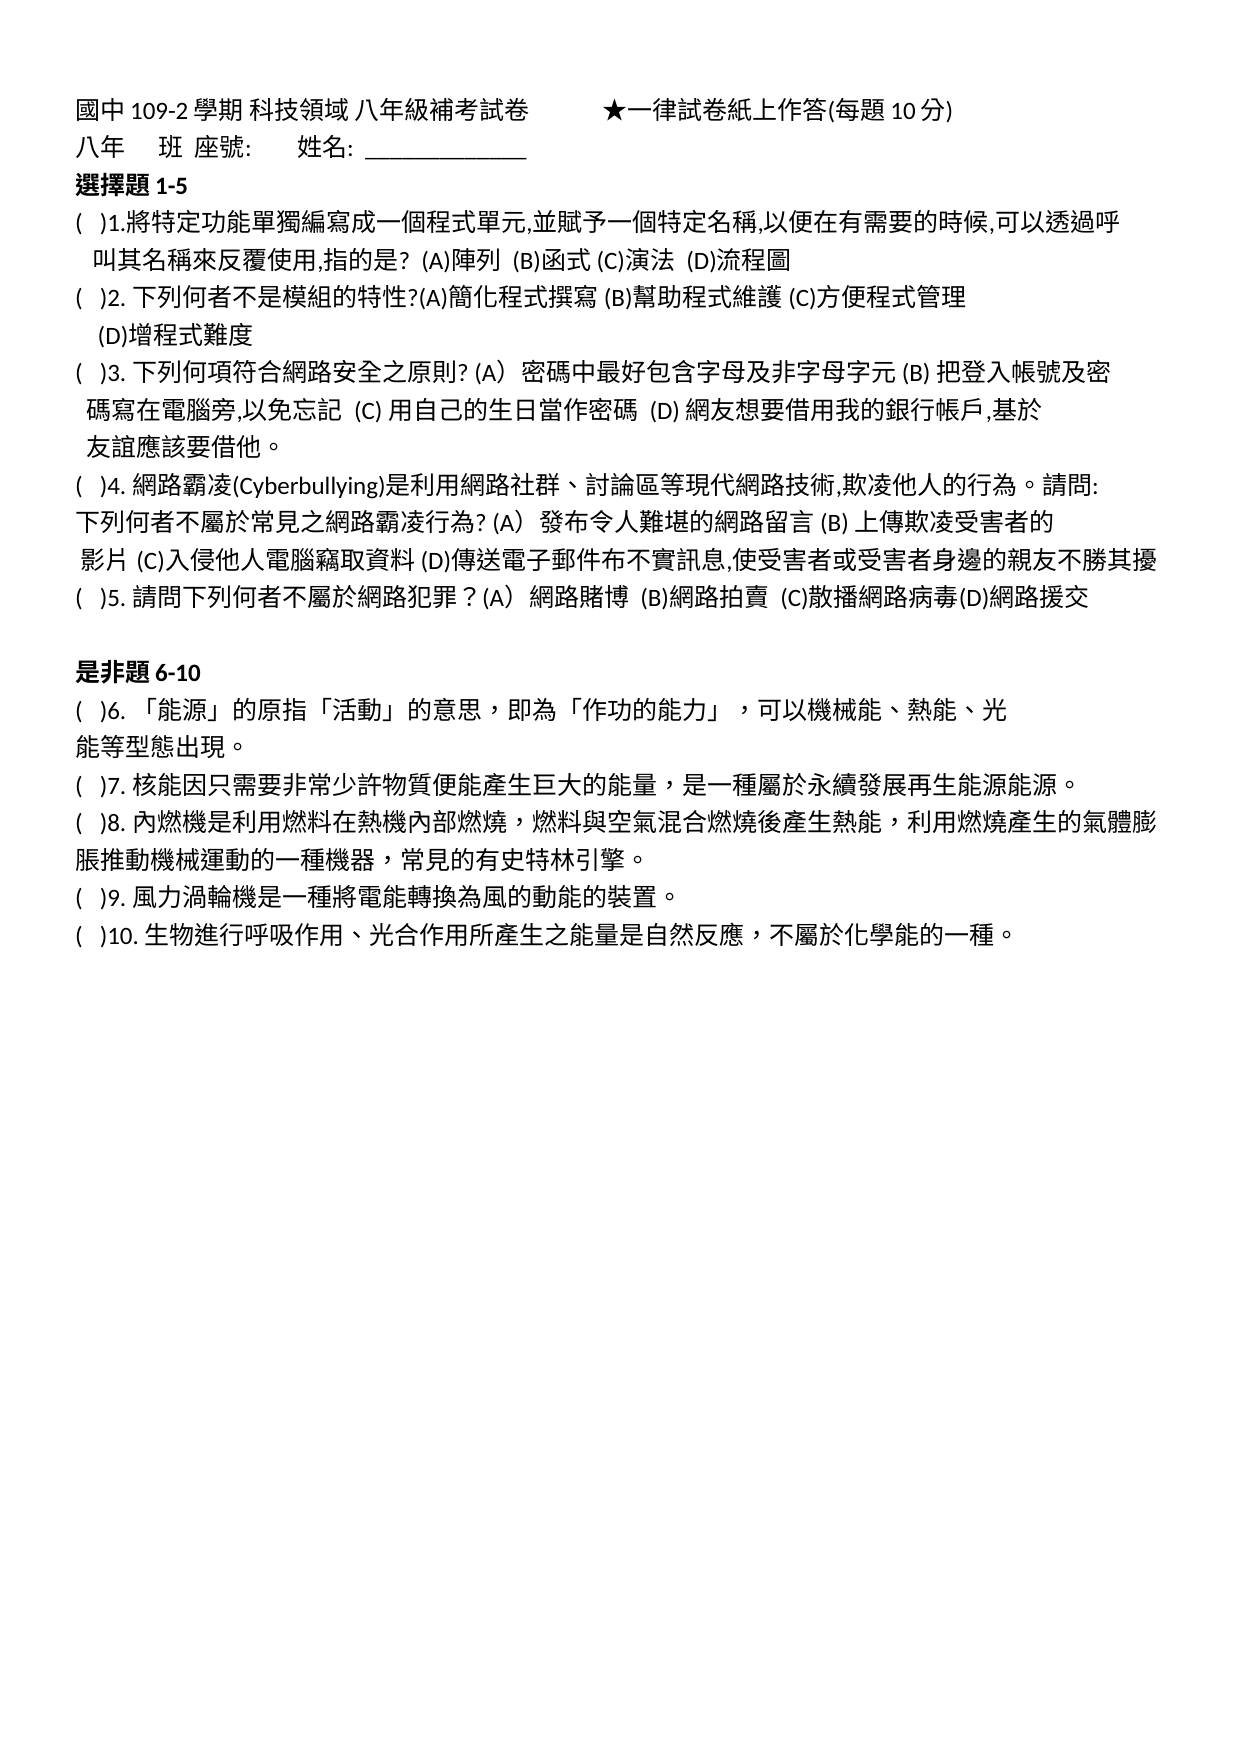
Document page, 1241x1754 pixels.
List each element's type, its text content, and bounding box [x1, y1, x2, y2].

text 叫其名稱來反覆使用,指的是? (A)陣列 (B)函式 (C)演法 (D)流程圖 [75, 239, 1165, 277]
text ( )7. 核能因只需要非常少許物質便能產生巨大的能量，是一種屬於永續發展再生能源能源。 [75, 764, 1165, 802]
text 能等型態出現。 [75, 727, 1165, 764]
text ( )6. 「能源」的原指「活動」的意思，即為「作功的能力」，可以機械能、熱能、光 [75, 689, 1165, 727]
text 八年 班 座號: 姓名: _____________ [75, 127, 1165, 164]
text 選擇題1-5 [75, 164, 1165, 202]
text ( )4. 網路霸凌(Cyberbullying)是利用網路社群、討論區等現代網路技術,欺凌他人的行為。請問: [75, 464, 1165, 502]
text ( )8. 內燃機是利用燃料在熱機內部燃燒，燃料與空氣混合燃燒後產生熱能，利用燃燒產生的氣體膨脹推動機械運動的一種機器，常見的有史特林引擎。 [75, 802, 1165, 877]
text (D)增程式難度 [75, 314, 1165, 352]
text ( )10. 生物進行呼吸作用、光合作用所產生之能量是自然反應，不屬於化學能的一種。 [75, 914, 1165, 952]
text ( )9. 風力渦輪機是一種將電能轉換為風的動能的裝置。 [75, 877, 1165, 914]
text ( )1.將特定功能單獨編寫成一個程式單元,並賦予一個特定名稱,以便在有需要的時候,可以透過呼 [75, 202, 1165, 239]
text 碼寫在電腦旁,以免忘記 (C) 用自己的生日當作密碼 (D) 網友想要借用我的銀行帳戶,基於 [75, 389, 1165, 427]
text 國中109-2學期 科技領域 八年級補考試卷 ★一律試卷紙上作答(每題10分) [75, 89, 1165, 127]
text ( )3. 下列何項符合網路安全之原則? (A）密碼中最好包含字母及非字母字元 (B) 把登入帳號及密 [75, 352, 1165, 389]
text 友誼應該要借他。 [75, 427, 1165, 464]
text ( )5. 請問下列何者不屬於網路犯罪？(A）網路賭博 (B)網路拍賣 (C)散播網路病毒(D)網路援交 [75, 577, 1165, 614]
text ( )2. 下列何者不是模組的特性?(A)簡化程式撰寫 (B)幫助程式維護 (C)方便程式管理 [75, 277, 1165, 314]
text 下列何者不屬於常見之網路霸凌行為? (A）發布令人難堪的網路留言 (B) 上傳欺凌受害者的 [75, 502, 1165, 539]
text 是非題6-10 [75, 652, 1165, 689]
text 影片 (C)入侵他人電腦竊取資料 (D)傳送電子郵件布不實訊息,使受害者或受害者身邊的親友不勝其擾 [75, 539, 1165, 577]
